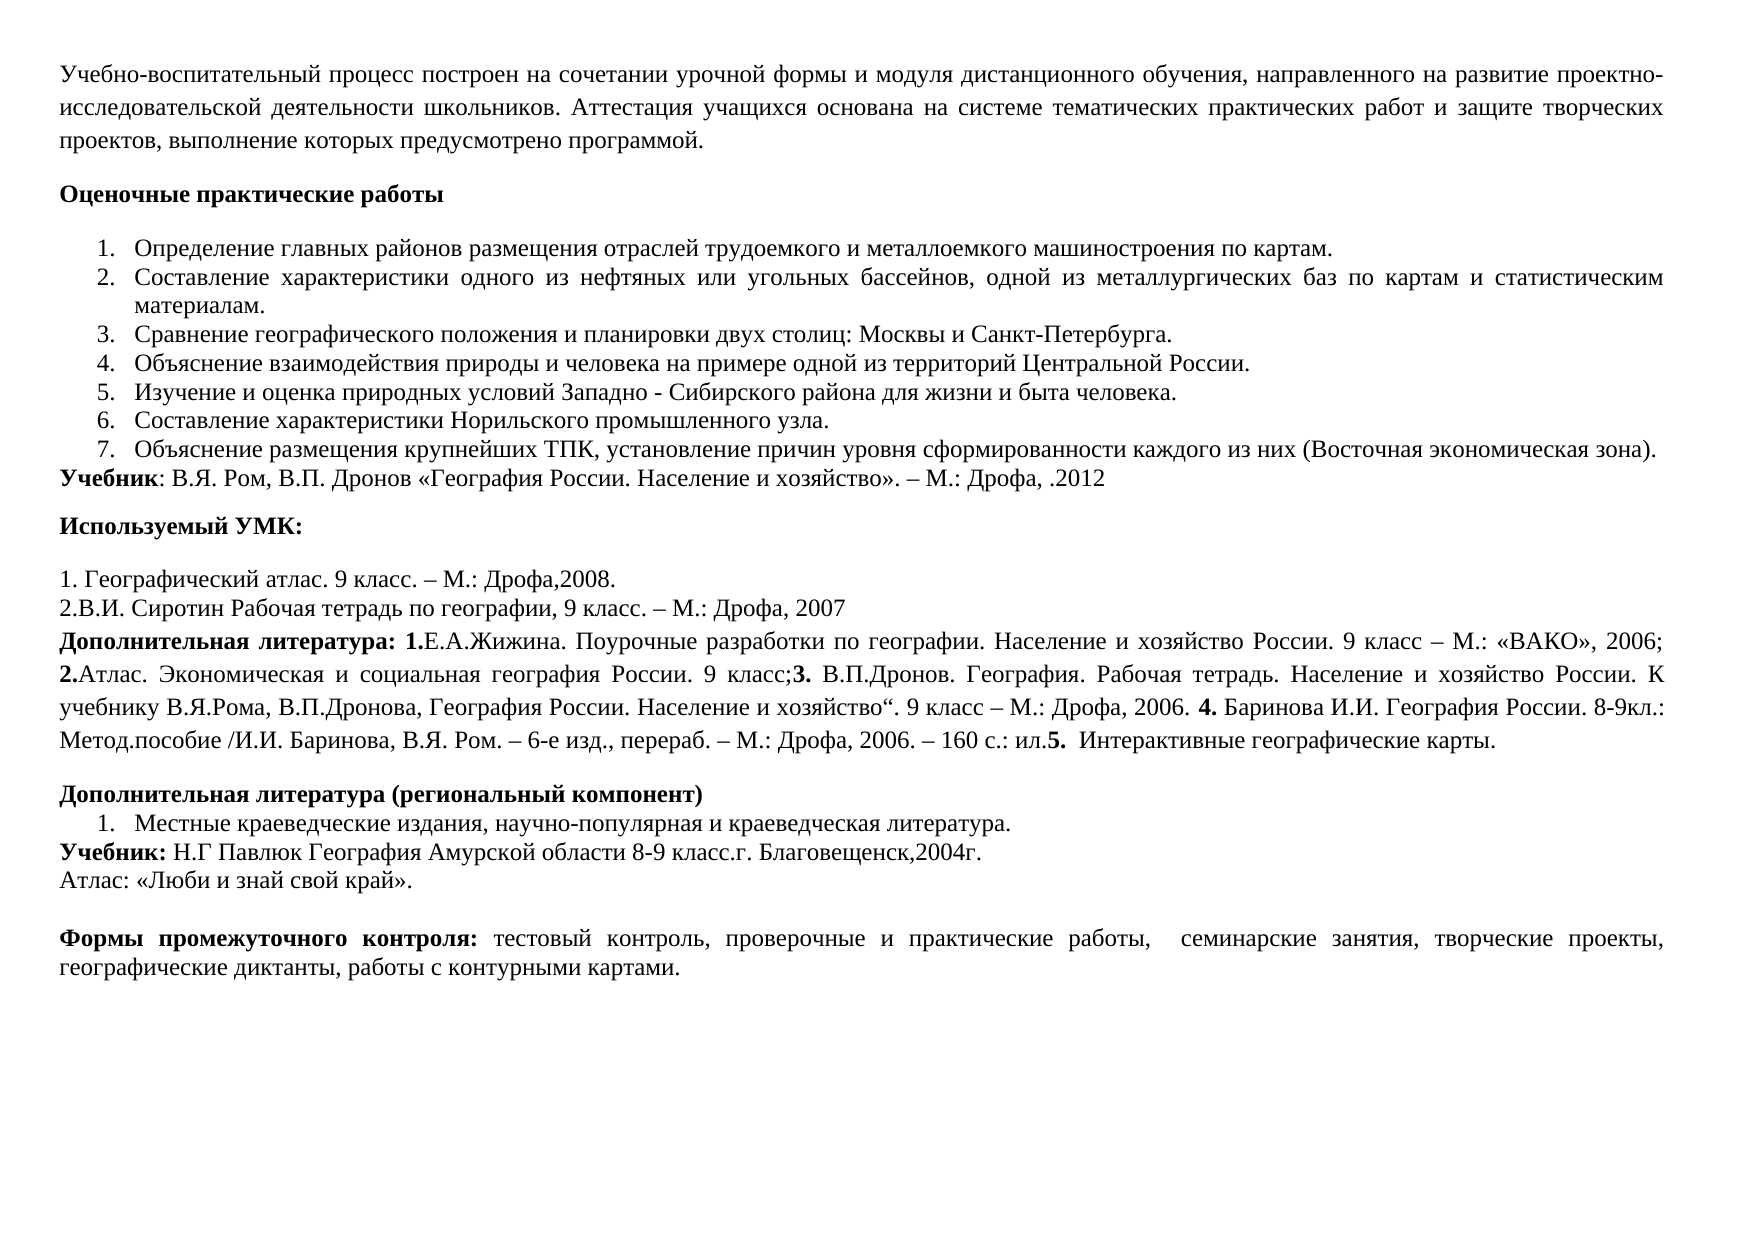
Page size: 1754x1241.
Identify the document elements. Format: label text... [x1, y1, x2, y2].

list Объяснение взаимодействия природы и человека на примере одной из территорий Центральной России. [97, 348, 1665, 377]
text Учебно-воспитательный процесс построен на сочетании урочной формы и модуля дистанционного обучения, направленного на развитие проектно-исследовательской деятельности школьников. Аттестация учащихся основана на системе тематических практических работ и защите творческих проектов, выполнение которых предусмотрено программой. [59, 59, 1665, 154]
text 2.В.И. Сиротин Рабочая тетрадь по географии, 9 класс. – М.: Дрофа, 2007 [59, 593, 1665, 622]
list Составление характеристики Норильского промышленного узла. [97, 405, 1665, 434]
list Составление характеристики одного из нефтяных или угольных бассейнов, одной из металлургических баз по картам и статистическим материалам. [97, 262, 1665, 319]
text Атлас: «Люби и знай свой край». [59, 866, 1665, 894]
text Дополнительная литература: 1.Е.А.Жижина. Поурочные разработки по географии. Население и хозяйство России. 9 класс – М.: «ВАКО», 2006; 2.Атлас. Экономическая и социальная география России. 9 класс;3. В.П.Дронов. География. Рабочая тетрадь. Население и хозяйство России. К учебнику В.Я.Рома, В.П.Дронова, География России. Население и хозяйство“. 9 класс – М.: Дрофа, 2006. 4. Баринова И.И. География России. 8-9кл.: Метод.пособие /И.И. Баринова, В.Я. Ром. – 6-е изд., перераб. – М.: Дрофа, 2006. – 160 с.: ил.5. Интерактивные географические карты. [59, 626, 1665, 754]
list Сравнение географического положения и планировки двух столиц: Москвы и Санкт-Петербурга. [97, 319, 1665, 348]
text Формы промежуточного контроля: тестовый контроль, проверочные и практические работы, семинарские занятия, творческие проекты, географические диктанты, работы с контурными картами. [59, 923, 1665, 981]
list Объяснение размещения крупнейших ТПК, установление причин уровня сформированности каждого из них (Восточная экономическая зона). [97, 434, 1665, 463]
text Используемый УМК: [59, 511, 1665, 539]
list Определение главных районов размещения отраслей трудоемкого и металлоемкого машиностроения по картам. [97, 233, 1665, 262]
list Изучение и оценка природных условий Западно - Сибирского района для жизни и быта человека. [97, 377, 1665, 405]
text Оценочные практические работы [59, 179, 1665, 208]
text 1. Географический атлас. 9 класс. – М.: Дрофа,2008. [59, 564, 1665, 593]
list Местные краеведческие издания, научно-популярная и краеведческая литература. [97, 808, 1665, 837]
text Дополнительная литература (региональный компонент) [59, 779, 1665, 808]
text Учебник: В.Я. Ром, В.П. Дронов «География России. Население и хозяйство». – М.: Дрофа, .2012 [59, 463, 1665, 492]
text Учебник: Н.Г Павлюк География Амурской области 8-9 класс.г. Благовещенск,2004г. [59, 837, 1665, 866]
